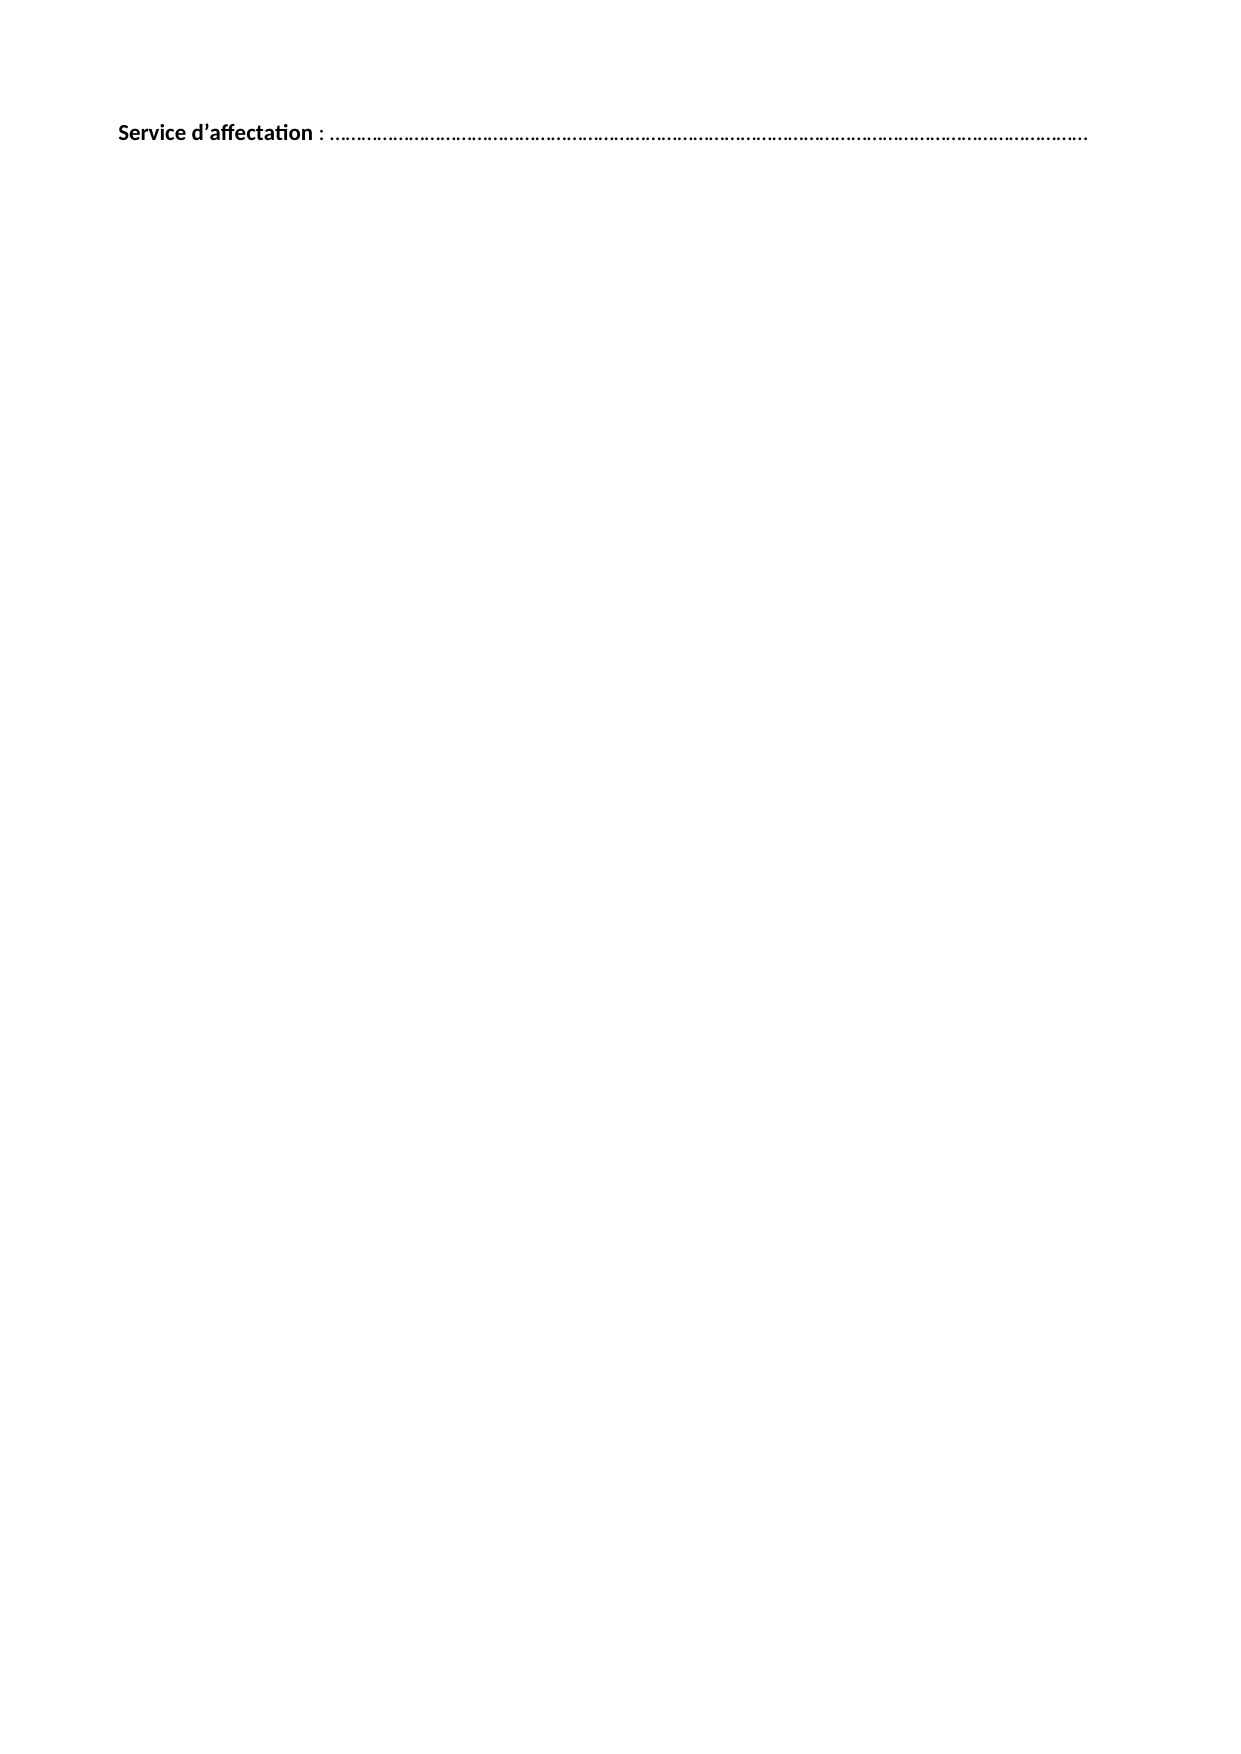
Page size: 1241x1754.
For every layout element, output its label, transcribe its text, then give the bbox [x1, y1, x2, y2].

text Service d’affectation : ……………………………………………………………………………………………………………………………… [118, 118, 1240, 146]
